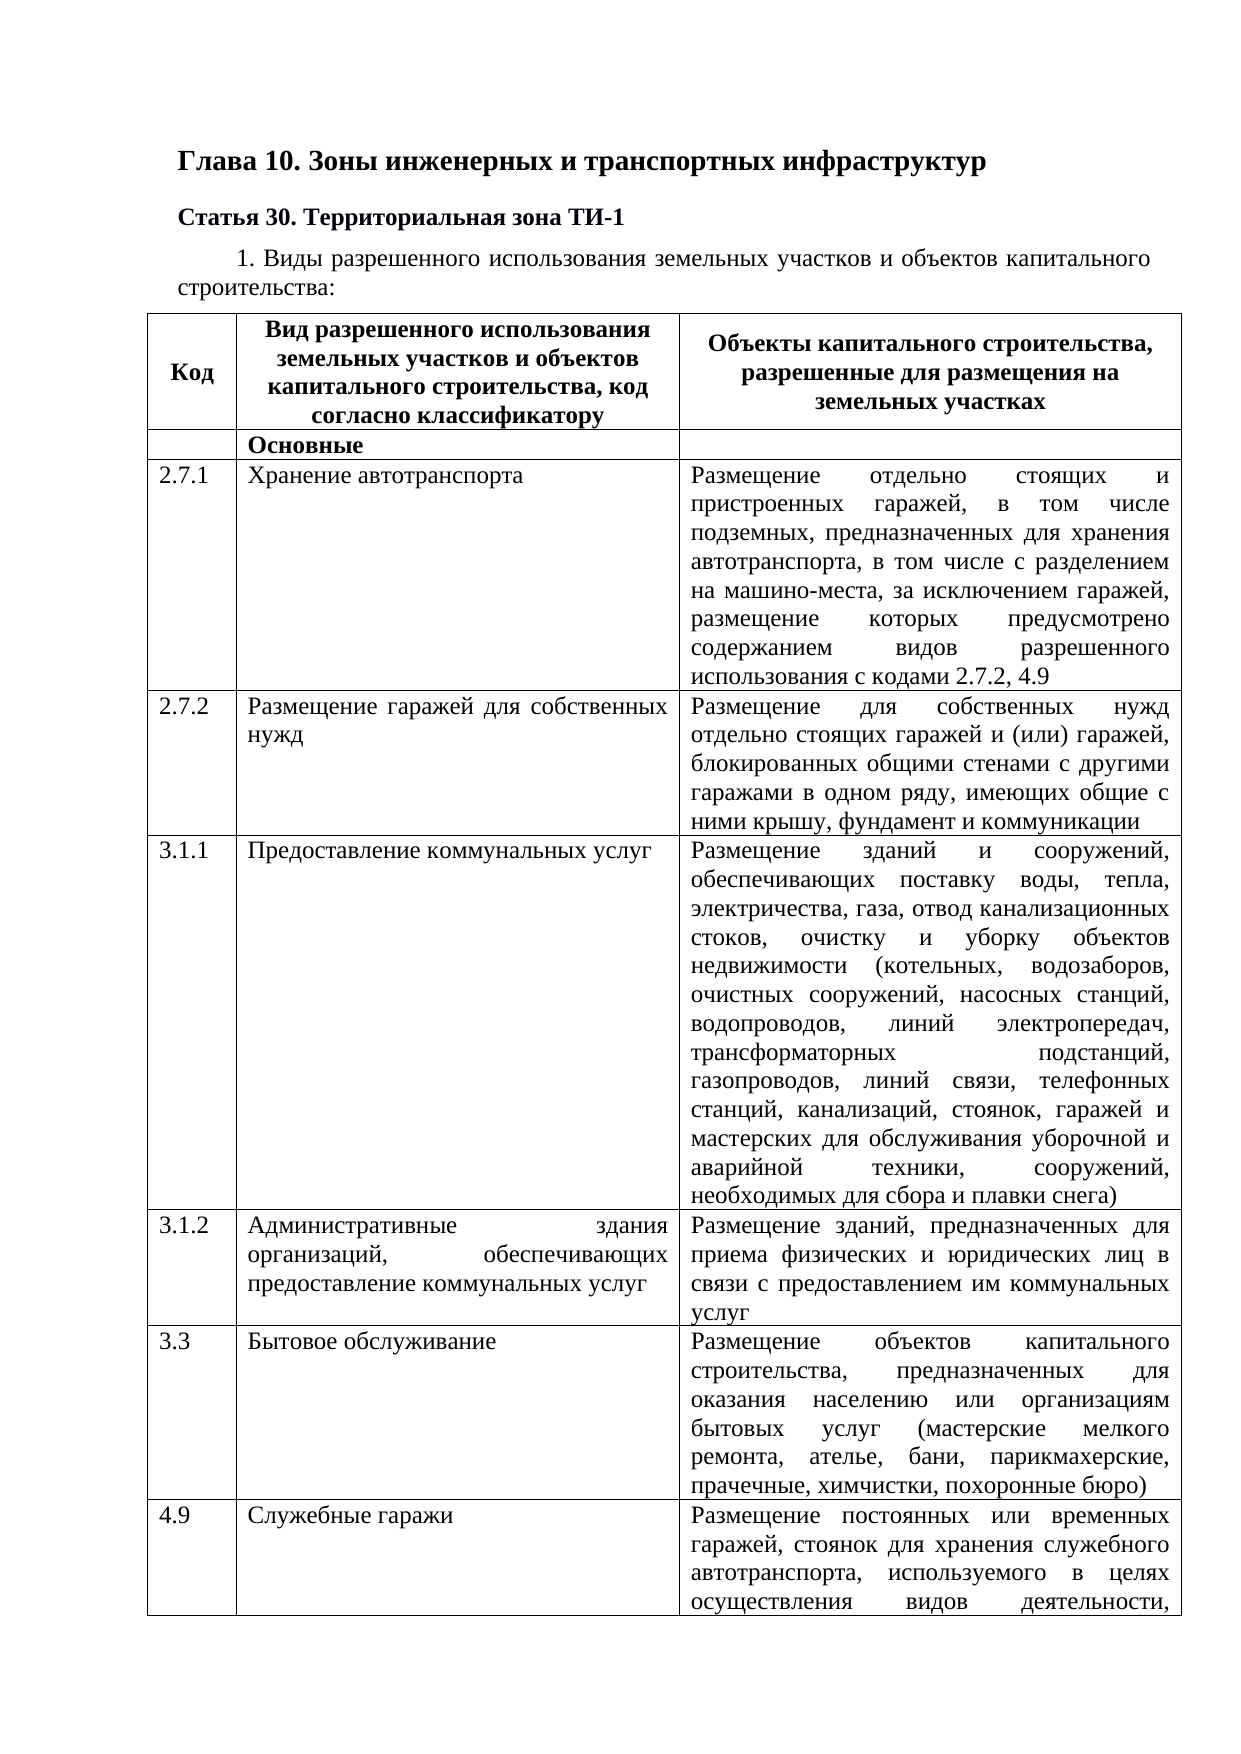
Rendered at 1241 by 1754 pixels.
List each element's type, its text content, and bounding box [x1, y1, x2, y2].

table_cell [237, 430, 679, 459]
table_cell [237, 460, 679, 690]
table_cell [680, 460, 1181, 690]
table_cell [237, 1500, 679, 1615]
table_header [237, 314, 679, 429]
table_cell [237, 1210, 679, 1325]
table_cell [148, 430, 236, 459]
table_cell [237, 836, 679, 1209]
text 1. Виды разрешенного использования земельных участков и объектов капитального строительства: [177, 243, 1152, 300]
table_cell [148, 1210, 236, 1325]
text Глава 10. Зоны инженерных и транспортных инфраструктур [177, 143, 1152, 177]
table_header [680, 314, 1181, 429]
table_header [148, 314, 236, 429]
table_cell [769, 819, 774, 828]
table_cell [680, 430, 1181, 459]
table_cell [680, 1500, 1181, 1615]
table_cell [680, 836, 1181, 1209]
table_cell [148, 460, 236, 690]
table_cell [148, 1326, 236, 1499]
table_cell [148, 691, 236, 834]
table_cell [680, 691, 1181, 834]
text Статья 30. Территориальная зона ТИ-1 [177, 202, 1152, 230]
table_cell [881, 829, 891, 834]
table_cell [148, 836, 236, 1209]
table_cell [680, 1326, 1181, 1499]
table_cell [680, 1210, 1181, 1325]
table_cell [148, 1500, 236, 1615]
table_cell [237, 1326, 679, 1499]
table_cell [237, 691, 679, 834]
